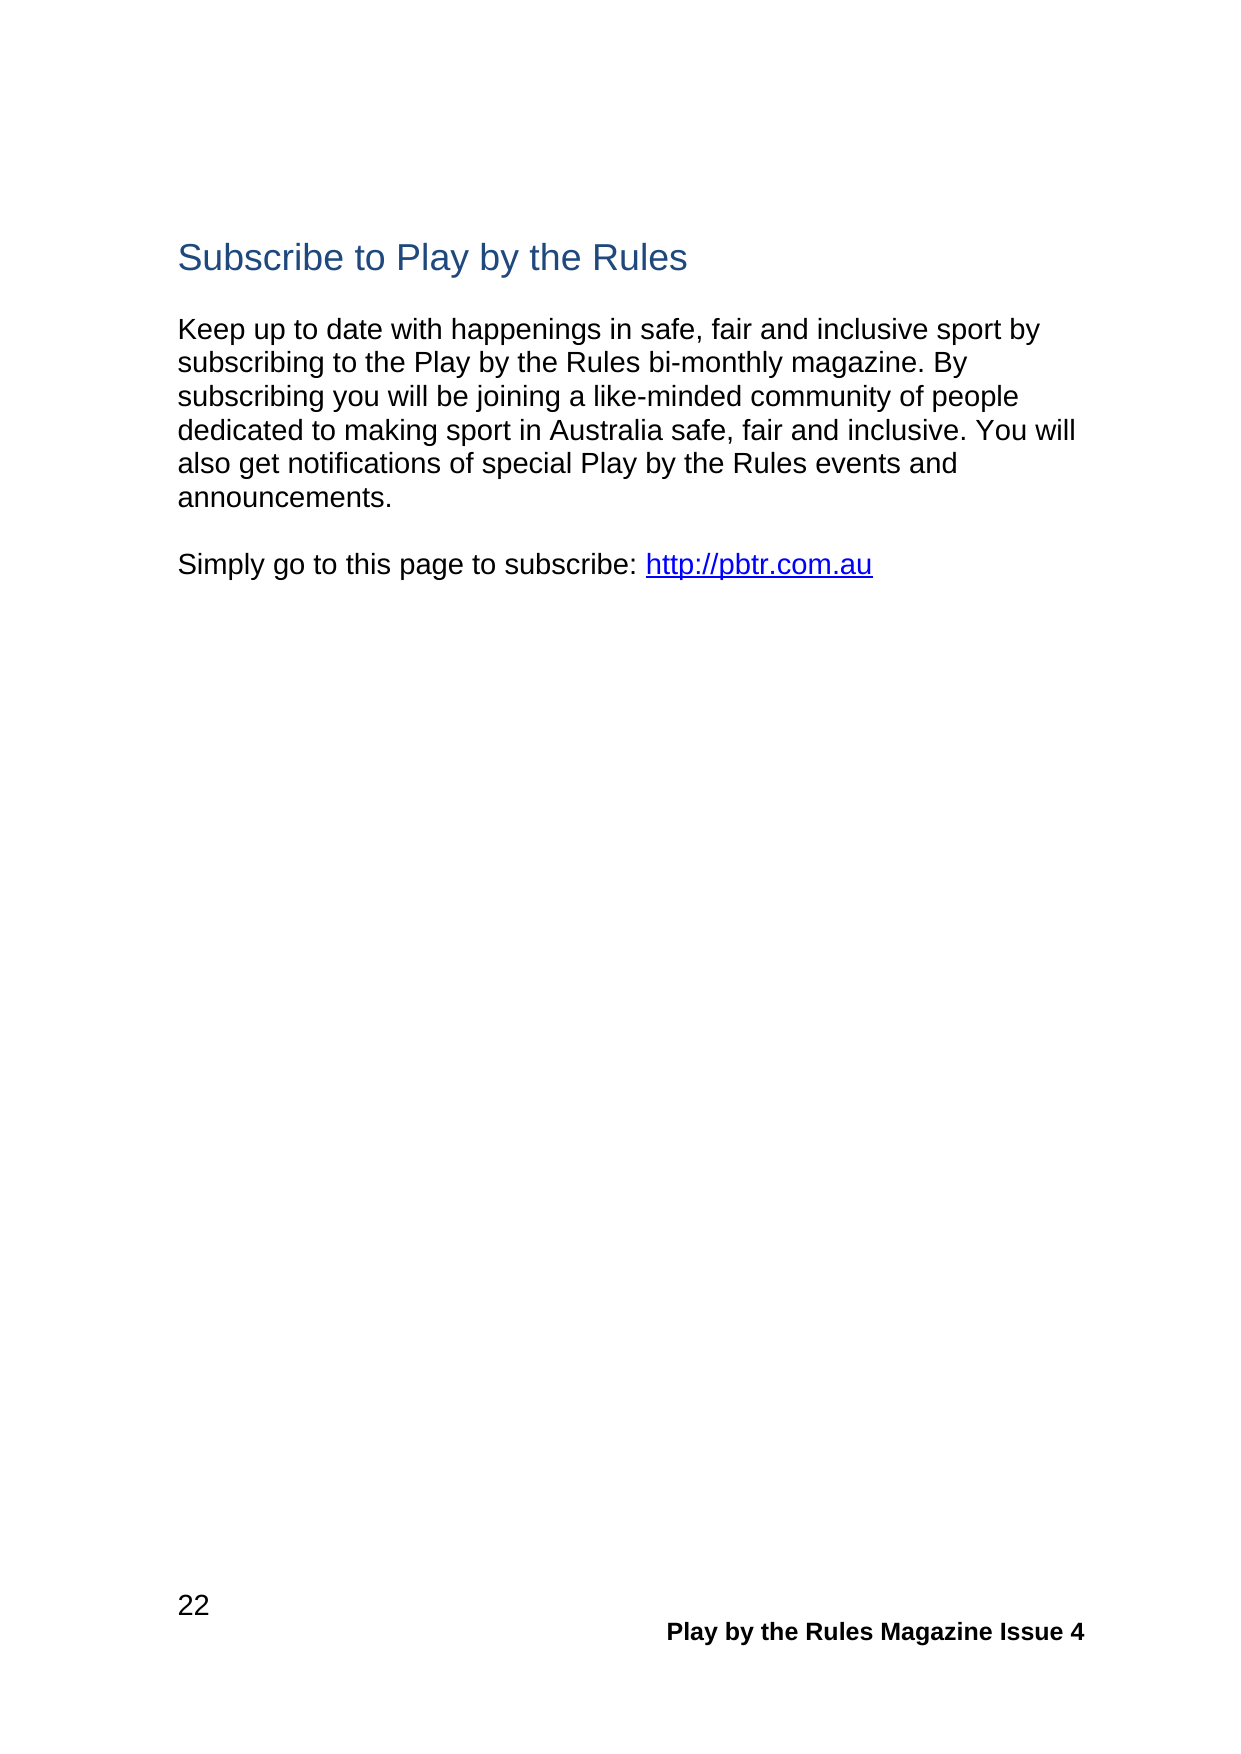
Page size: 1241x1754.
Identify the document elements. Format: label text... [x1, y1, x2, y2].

text Simply go to this page to subscribe: http://pbtr.com.au [177, 547, 1122, 580]
subtitle Subscribe to Play by the Rules [177, 235, 1122, 278]
text Keep up to date with happenings in safe, fair and inclusive sport by subscribing to the Play by the Rules bi-monthly magazine. By subscribing you will be joining a like-minded community of people dedicated to making sport in Australia safe, fair and inclusive. You will also get notifications of special Play by the Rules events and announcements. [177, 312, 1122, 513]
